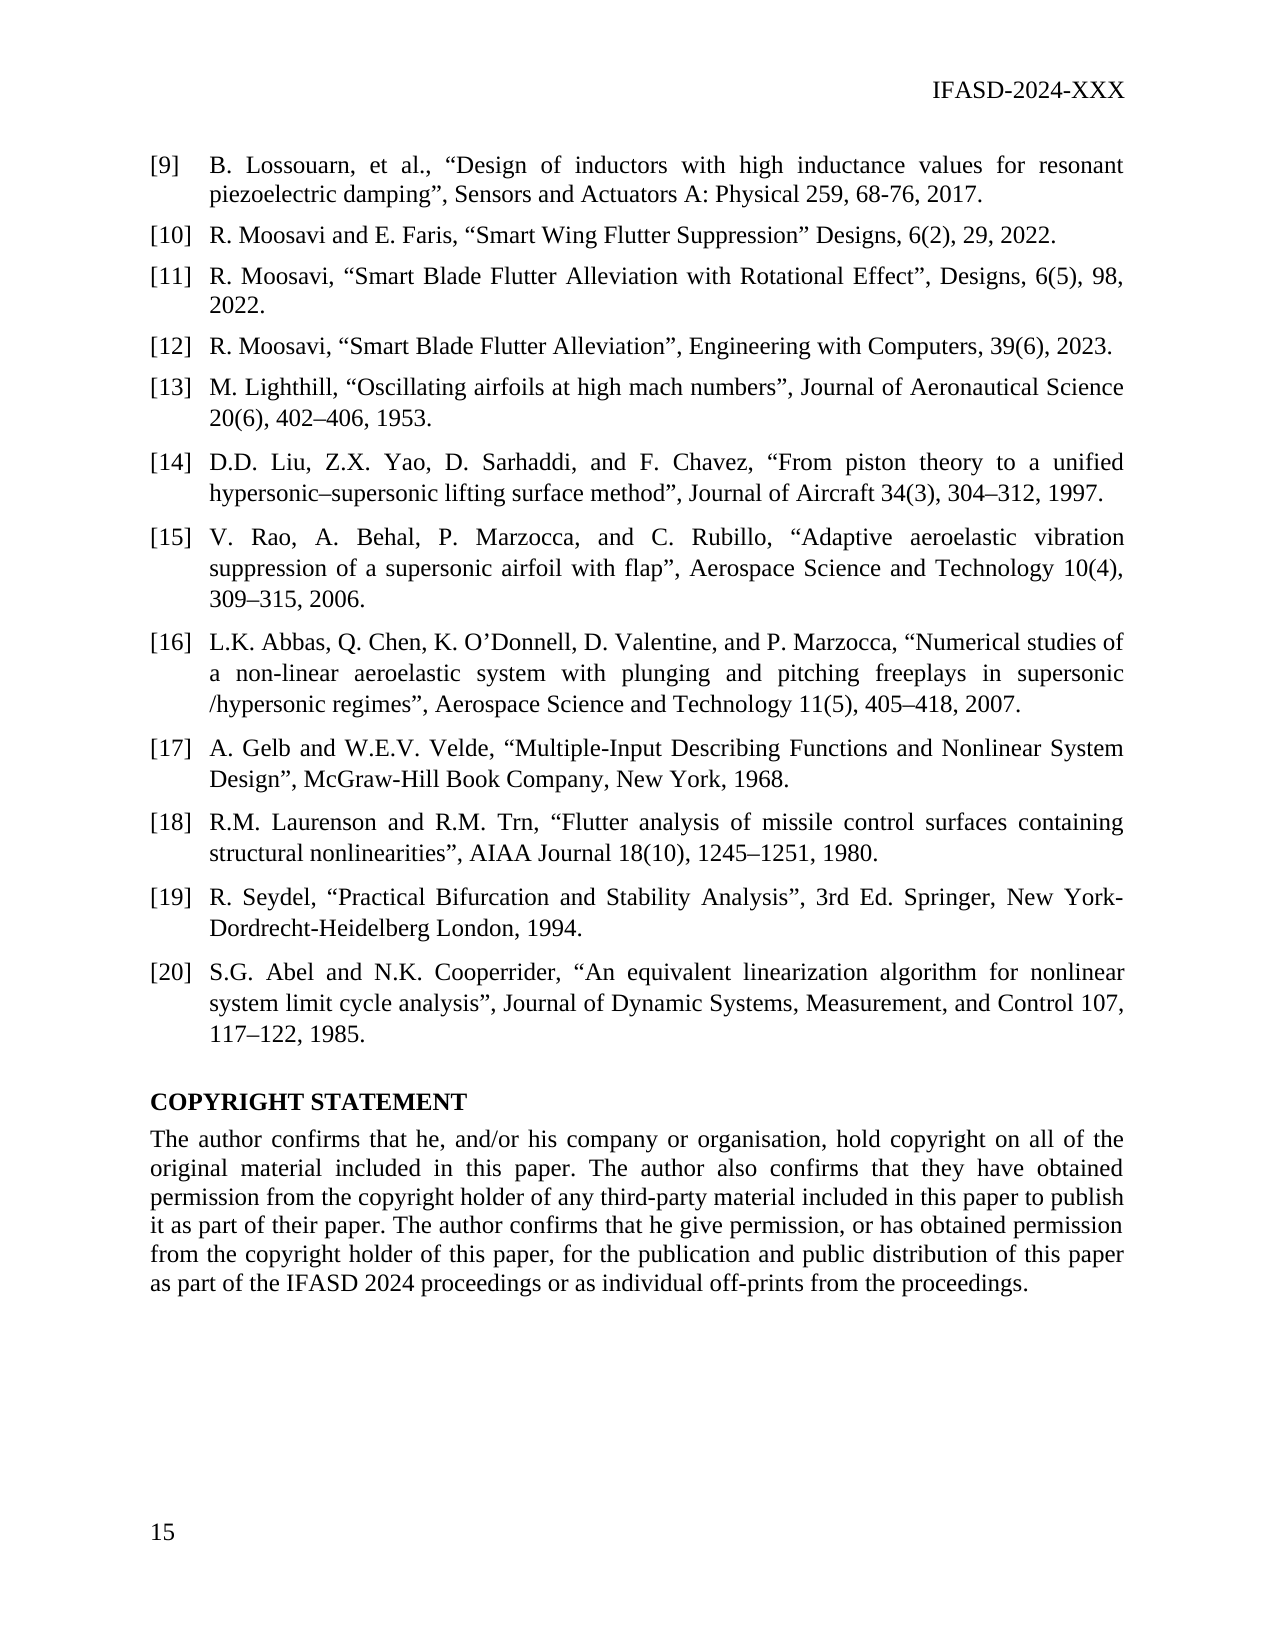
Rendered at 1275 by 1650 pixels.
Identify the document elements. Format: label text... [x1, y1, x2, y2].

list M. Lighthill, “Oscillating airfoils at high mach numbers”, Journal of Aeronautical Science 20(6), 402–406, 1953. [150, 372, 1125, 432]
list B. Lossouarn, et al., “Design of inductors with high inductance values for resonant piezoelectric damping”, Sensors and Actuators A: Physical 259, 68-76, 2017. [150, 150, 1125, 207]
list L.K. Abbas, Q. Chen, K. O’Donnell, D. Valentine, and P. Marzocca, “Numerical studies of a non-linear aeroelastic system with plunging and pitching freeplays in supersonic /hypersonic regimes”, Aerospace Science and Technology 11(5), 405–418, 2007. [150, 627, 1125, 718]
list A. Gelb and W.E.V. Velde, “Multiple-Input Describing Functions and Nonlinear System Design”, McGraw-Hill Book Company, New York, 1968. [150, 733, 1125, 793]
list V. Rao, A. Behal, P. Marzocca, and C. Rubillo, “Adaptive aeroelastic vibration suppression of a supersonic airfoil with flap”, Aerospace Science and Technology 10(4), 309–315, 2006. [150, 522, 1125, 612]
list R. Moosavi, “Smart Blade Flutter Alleviation with Rotational Effect”, Designs, 6(5), 98, 2022. [150, 261, 1125, 319]
text The author confirms that he, and/or his company or organisation, hold copyright on all of the original material included in this paper. The author also confirms that they have obtained permission from the copyright holder of any third-party material included in this paper to publish it as part of their paper. The author confirms that he give permission, or has obtained permission from the copyright holder of this paper, for the publication and public distribution of this paper as part of the IFASD 2024 proceedings or as individual off-prints from the proceedings. [150, 1124, 1125, 1297]
list R.M. Laurenson and R.M. Trn, “Flutter analysis of missile control surfaces containing structural nonlinearities”, AIAA Journal 18(10), 1245–1251, 1980. [150, 807, 1125, 867]
list S.G. Abel and N.K. Cooperrider, “An equivalent linearization algorithm for nonlinear system limit cycle analysis”, Journal of Dynamic Systems, Measurement, and Control 107, 117–122, 1985. [150, 957, 1125, 1047]
list R. Moosavi, “Smart Blade Flutter Alleviation”, Engineering with Computers, 39(6), 2023. [150, 331, 1125, 360]
list R. Moosavi and E. Faris, “Smart Wing Flutter Suppression” Designs, 6(2), 29, 2022. [150, 220, 1125, 249]
list D.D. Liu, Z.X. Yao, D. Sarhaddi, and F. Chavez, “From piston theory to a unified hypersonic–supersonic lifting surface method”, Journal of Aircraft 34(3), 304–312, 1997. [150, 447, 1125, 507]
list R. Seydel, “Practical Bifurcation and Stability Analysis”, 3rd Ed. Springer, New York-Dordrecht-Heidelberg London, 1994. [150, 882, 1125, 942]
subtitle Copyright Statement [150, 1087, 1125, 1116]
